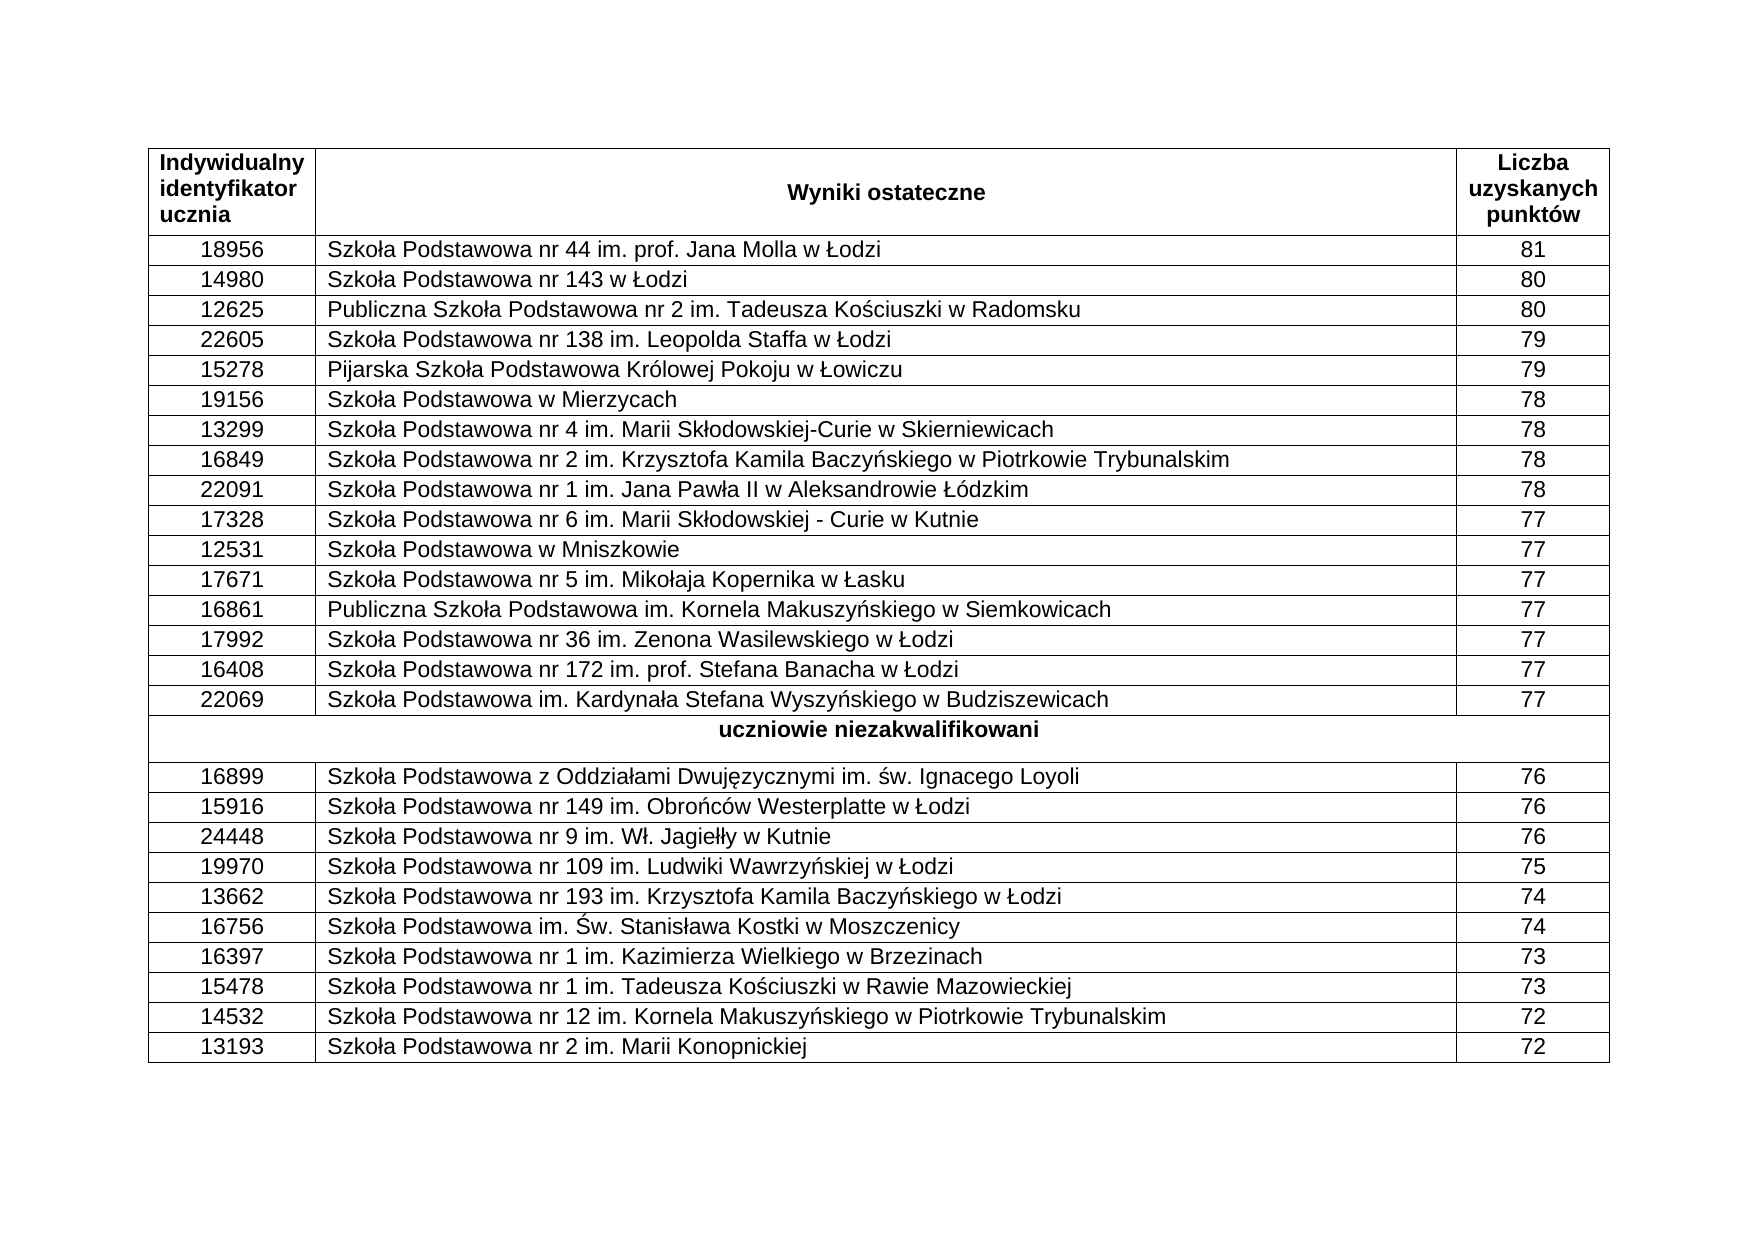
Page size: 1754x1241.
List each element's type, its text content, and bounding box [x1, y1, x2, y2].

table_cell 78 [1457, 386, 1609, 415]
table_cell 74 [1457, 913, 1609, 942]
table_header Liczba uzyskanych punktów [1457, 149, 1609, 235]
table_cell 78 [1457, 446, 1609, 475]
table_cell 80 [1457, 266, 1609, 295]
table_cell 14532 [149, 1003, 315, 1032]
table_cell Szkoła Podstawowa nr 1 im. Tadeusza Kościuszki w Rawie Mazowieckiej [316, 973, 1456, 1002]
table_cell Szkoła Podstawowa nr 149 im. Obrońców Westerplatte w Łodzi [316, 793, 1456, 822]
table_cell Szkoła Podstawowa nr 193 im. Krzysztofa Kamila Baczyńskiego w Łodzi [316, 883, 1456, 912]
table_cell 22605 [149, 326, 315, 355]
table_cell 15478 [149, 973, 315, 1002]
table_cell Szkoła Podstawowa nr 1 im. Kazimierza Wielkiego w Brzezinach [316, 943, 1456, 972]
table_cell 77 [1457, 596, 1609, 625]
table_cell 17992 [149, 626, 315, 655]
table_cell Publiczna Szkoła Podstawowa im. Kornela Makuszyńskiego w Siemkowicach [316, 596, 1456, 625]
table_cell Szkoła Podstawowa nr 143 w Łodzi [316, 266, 1456, 295]
table_cell 12625 [149, 296, 315, 325]
table_cell Szkoła Podstawowa im. Św. Stanisława Kostki w Moszczenicy [316, 913, 1456, 942]
table_header Indywidualny identyfikator ucznia [149, 149, 315, 235]
table_cell 16408 [149, 656, 315, 685]
table_cell 72 [1457, 1033, 1609, 1062]
table_cell 22069 [149, 686, 315, 715]
table_cell 16899 [149, 763, 315, 792]
table_cell Szkoła Podstawowa nr 172 im. prof. Stefana Banacha w Łodzi [316, 656, 1456, 685]
table_cell 77 [1457, 656, 1609, 685]
table_cell 78 [1457, 476, 1609, 505]
table_cell 16756 [149, 913, 315, 942]
table_cell 12531 [149, 536, 315, 565]
table_cell Szkoła Podstawowa nr 2 im. Krzysztofa Kamila Baczyńskiego w Piotrkowie Trybunalskim [316, 446, 1456, 475]
table_cell 80 [1457, 296, 1609, 325]
table_cell 16861 [149, 596, 315, 625]
table_cell Szkoła Podstawowa nr 44 im. prof. Jana Molla w Łodzi [316, 236, 1456, 265]
table_cell 14980 [149, 266, 315, 295]
table_cell 17671 [149, 566, 315, 595]
table_cell 17328 [149, 506, 315, 535]
table_cell Szkoła Podstawowa nr 9 im. Wł. Jagiełły w Kutnie [316, 823, 1456, 852]
table_cell Szkoła Podstawowa im. Kardynała Stefana Wyszyńskiego w Budziszewicach [316, 686, 1456, 715]
table_cell 74 [1457, 883, 1609, 912]
table_cell 76 [1457, 763, 1609, 792]
table_cell Szkoła Podstawowa nr 109 im. Ludwiki Wawrzyńskiej w Łodzi [316, 853, 1456, 882]
table_cell 13662 [149, 883, 315, 912]
table_cell 73 [1457, 943, 1609, 972]
table_cell 79 [1457, 356, 1609, 385]
table_cell Szkoła Podstawowa nr 4 im. Marii Skłodowskiej-Curie w Skierniewicach [316, 416, 1456, 445]
table_cell Szkoła Podstawowa nr 1 im. Jana Pawła II w Aleksandrowie Łódzkim [316, 476, 1456, 505]
table_header Wyniki ostateczne [316, 149, 1456, 235]
table_cell 16397 [149, 943, 315, 972]
table_cell 19970 [149, 853, 315, 882]
table_cell Publiczna Szkoła Podstawowa nr 2 im. Tadeusza Kościuszki w Radomsku [316, 296, 1456, 325]
table_cell 13193 [149, 1033, 315, 1062]
table_cell 77 [1457, 626, 1609, 655]
table_cell 16849 [149, 446, 315, 475]
table_cell Szkoła Podstawowa nr 5 im. Mikołaja Kopernika w Łasku [316, 566, 1456, 595]
table_cell 76 [1457, 823, 1609, 852]
table_cell 76 [1457, 793, 1609, 822]
table_cell 78 [1457, 416, 1609, 445]
table_cell 22091 [149, 476, 315, 505]
table_cell Szkoła Podstawowa nr 12 im. Kornela Makuszyńskiego w Piotrkowie Trybunalskim [316, 1003, 1456, 1032]
table_cell 77 [1457, 686, 1609, 715]
table_cell 77 [1457, 506, 1609, 535]
table_cell 77 [1457, 566, 1609, 595]
table_cell Szkoła Podstawowa w Mierzycach [316, 386, 1456, 415]
table_cell 81 [1457, 236, 1609, 265]
table_cell 19156 [149, 386, 315, 415]
table_cell Pijarska Szkoła Podstawowa Królowej Pokoju w Łowiczu [316, 356, 1456, 385]
table_cell 18956 [149, 236, 315, 265]
table_cell Szkoła Podstawowa nr 6 im. Marii Skłodowskiej - Curie w Kutnie [316, 506, 1456, 535]
table_cell Szkoła Podstawowa z Oddziałami Dwujęzycznymi im. św. Ignacego Loyoli [316, 763, 1456, 792]
table_cell 15916 [149, 793, 315, 822]
table_cell 73 [1457, 973, 1609, 1002]
table_cell Szkoła Podstawowa w Mniszkowie [316, 536, 1456, 565]
table_cell 15278 [149, 356, 315, 385]
table_cell 77 [1457, 536, 1609, 565]
table_cell Szkoła Podstawowa nr 36 im. Zenona Wasilewskiego w Łodzi [316, 626, 1456, 655]
table_cell 75 [1457, 853, 1609, 882]
table_cell Szkoła Podstawowa nr 2 im. Marii Konopnickiej [316, 1033, 1456, 1062]
table_cell 79 [1457, 326, 1609, 355]
table_cell 72 [1457, 1003, 1609, 1032]
table_cell 24448 [149, 823, 315, 852]
table_cell uczniowie niezakwalifikowani [149, 716, 1609, 762]
table_cell Szkoła Podstawowa nr 138 im. Leopolda Staffa w Łodzi [316, 326, 1456, 355]
table_cell 13299 [149, 416, 315, 445]
